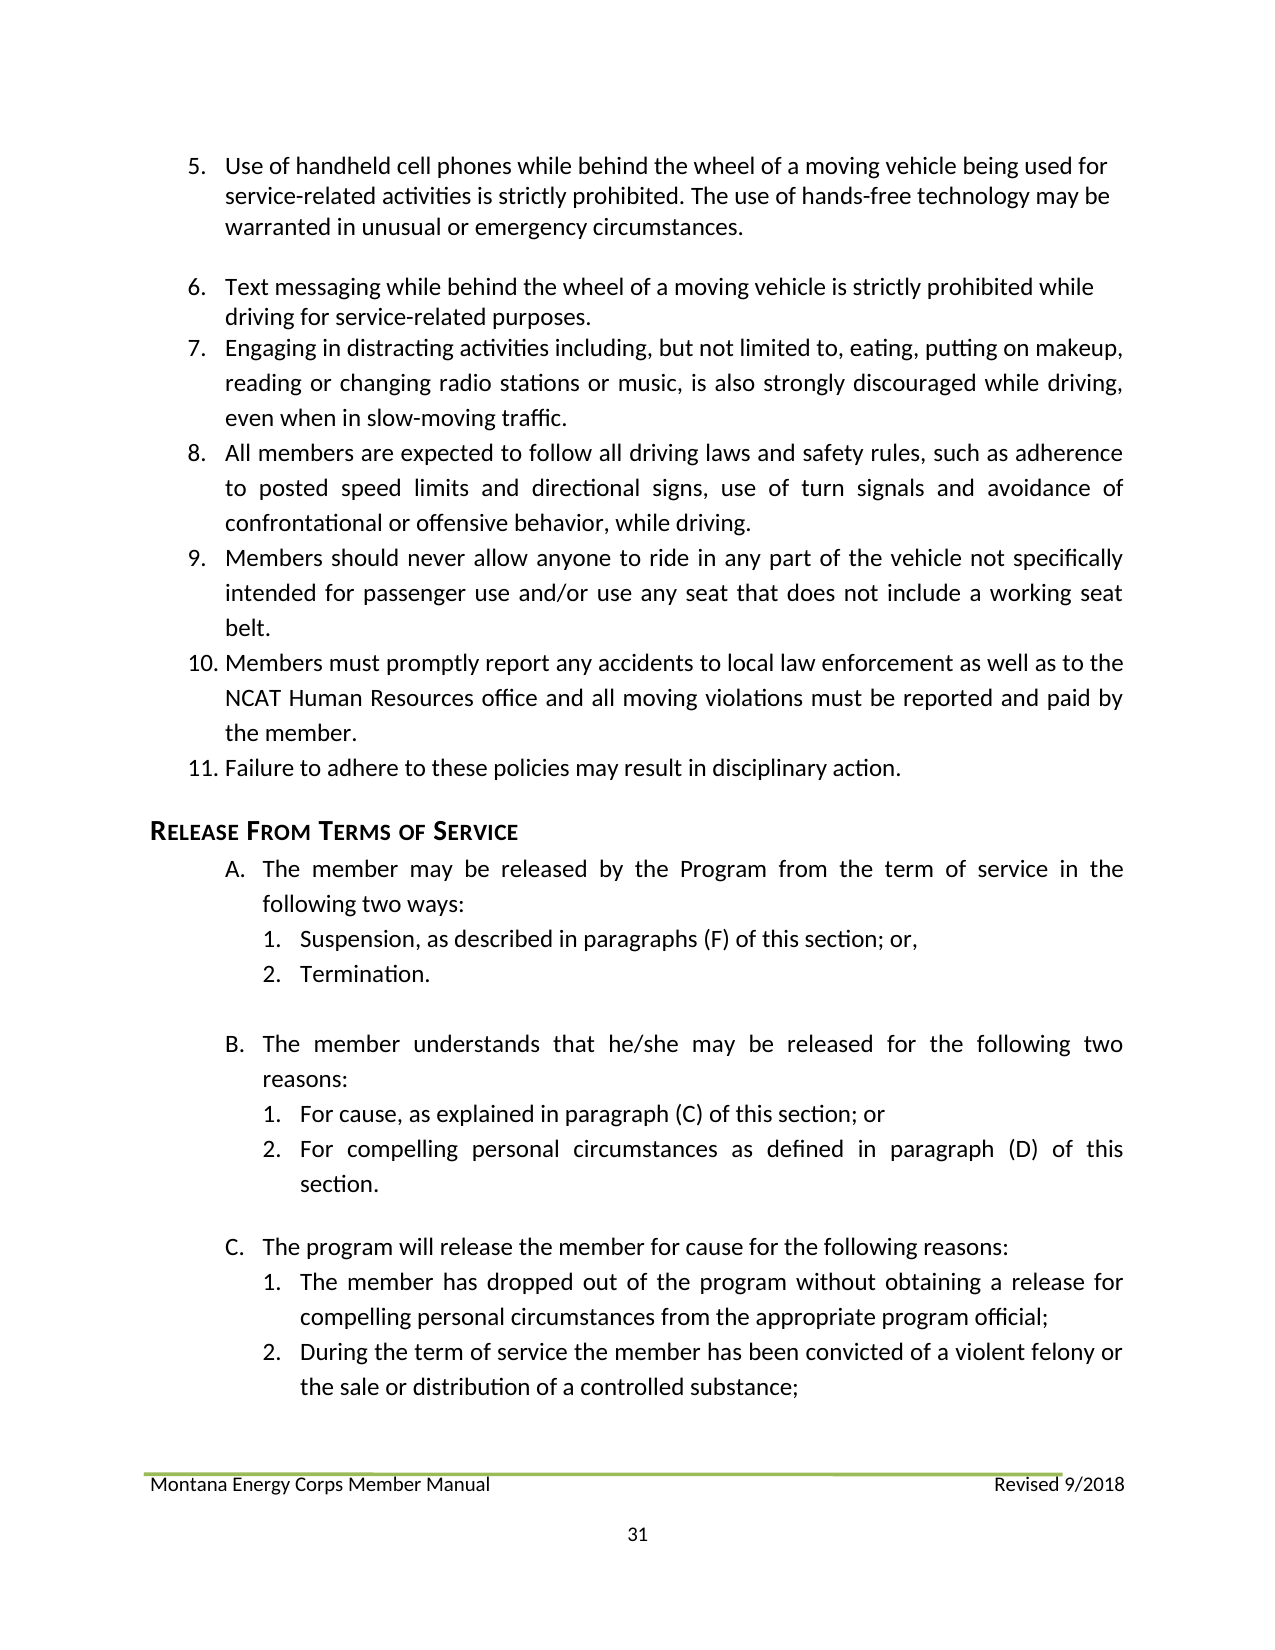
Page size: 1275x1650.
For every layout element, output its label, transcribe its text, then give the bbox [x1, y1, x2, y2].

list For compelling personal circumstances as defined in paragraph (D) of this section. [262, 1133, 1125, 1227]
list Suspension, as described in paragraphs (F) of this section; or, [262, 923, 1125, 953]
list During the term of service the member has been convicted of a violent felony or the sale or distribution of a controlled substance; [262, 1336, 1125, 1402]
list The member has dropped out of the program without obtaining a release for compelling personal circumstances from the appropriate program official; [262, 1266, 1125, 1332]
list Text messaging while behind the wheel of a moving vehicle is strictly prohibited while driving for service-related purposes. [187, 271, 1125, 332]
list The member may be released by the Program from the term of service in the following two ways: [225, 853, 1125, 918]
list Use of handheld cell phones while behind the wheel of a moving vehicle being used for service-related activities is strictly prohibited. The use of hands-free technology may be warranted in unusual or emergency circumstances. [187, 150, 1125, 242]
list Members should never allow anyone to ride in any part of the vehicle not specifically intended for passenger use and/or use any seat that does not include a working seat belt. [187, 542, 1125, 642]
subtitle Release From Terms of Service [150, 812, 1125, 847]
list Termination. [262, 958, 1125, 988]
list Failure to adhere to these policies may result in disciplinary action. [187, 752, 1125, 782]
list The program will release the member for cause for the following reasons: [225, 1231, 1125, 1262]
list For cause, as explained in paragraph (C) of this section; or [262, 1098, 1125, 1128]
list The member understands that he/she may be released for the following two reasons: [225, 1028, 1125, 1093]
list All members are expected to follow all driving laws and safety rules, such as adherence to posted speed limits and directional signs, use of turn signals and avoidance of confrontational or offensive behavior, while driving. [187, 437, 1125, 537]
list Engaging in distracting activities including, but not limited to, eating, putting on makeup, reading or changing radio stations or music, is also strongly discouraged while driving, even when in slow-moving traffic. [187, 332, 1125, 432]
list Members must promptly report any accidents to local law enforcement as well as to the NCAT Human Resources office and all moving violations must be reported and paid by the member. [187, 647, 1125, 747]
